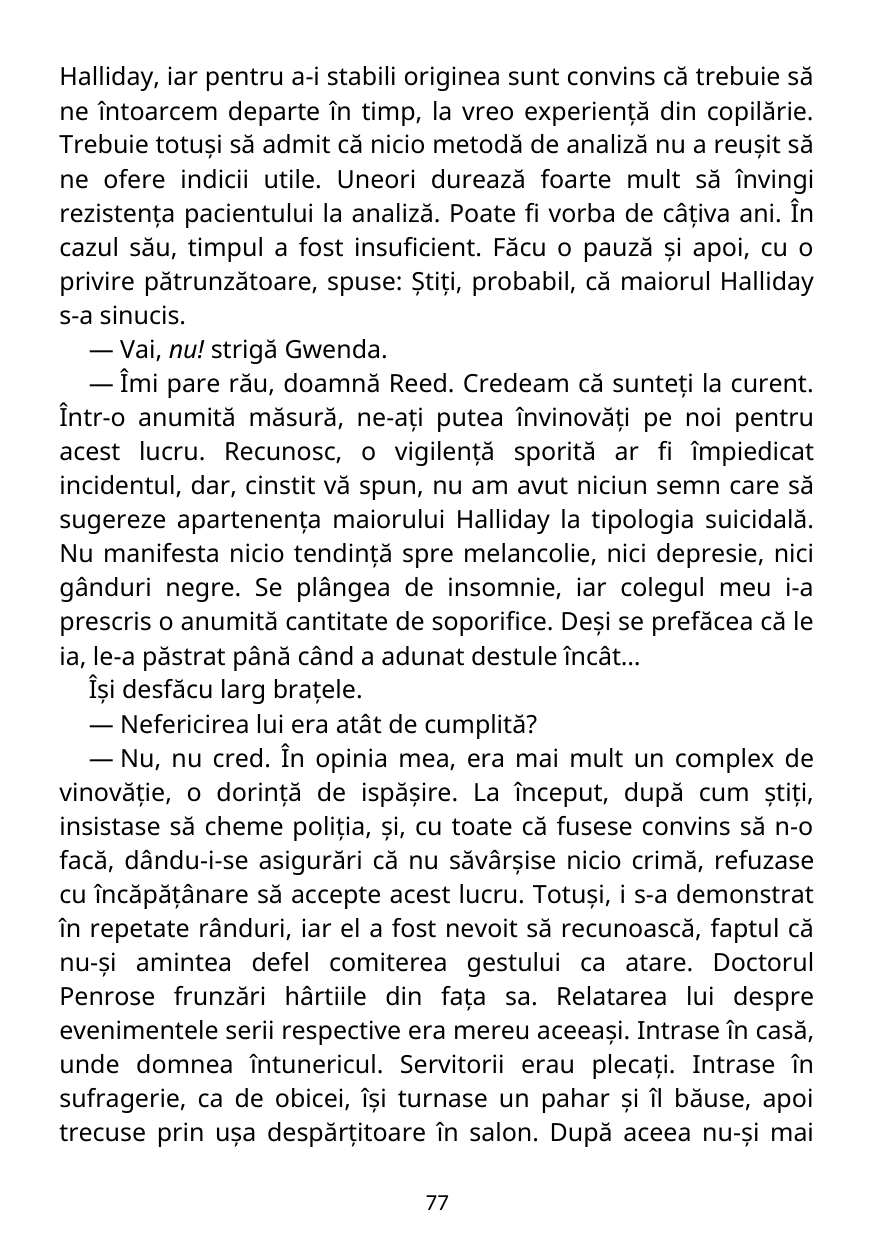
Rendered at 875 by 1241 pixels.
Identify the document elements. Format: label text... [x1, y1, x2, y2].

text — Vai, nu! strigă Gwenda. [59, 332, 815, 366]
text — Nefericirea lui era atât de cumplită? [59, 706, 815, 740]
text Îşi desfăcu larg braţele. [59, 672, 815, 706]
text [59, 740, 815, 1149]
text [59, 59, 815, 332]
text — Îmi pare rău, doamnă Reed. Credeam că sunteţi la curent. Într-o anumită măsură, ne-aţi putea învinovăţi pe noi pentru acest lucru. Recunosc, o vigilenţă sporită ar fi împiedicat incidentul, dar, cinstit vă spun, nu am avut niciun semn care să sugereze apartenenţa maiorului Halliday la tipologia suicidală. Nu manifesta nicio tendinţă spre melancolie, nici depresie, nici gânduri negre. Se plângea de insomnie, iar colegul meu i-a prescris o anumită cantitate de soporifice. Deşi se prefăcea că le ia, le-a păstrat până când a adunat destule încât… [59, 366, 815, 672]
